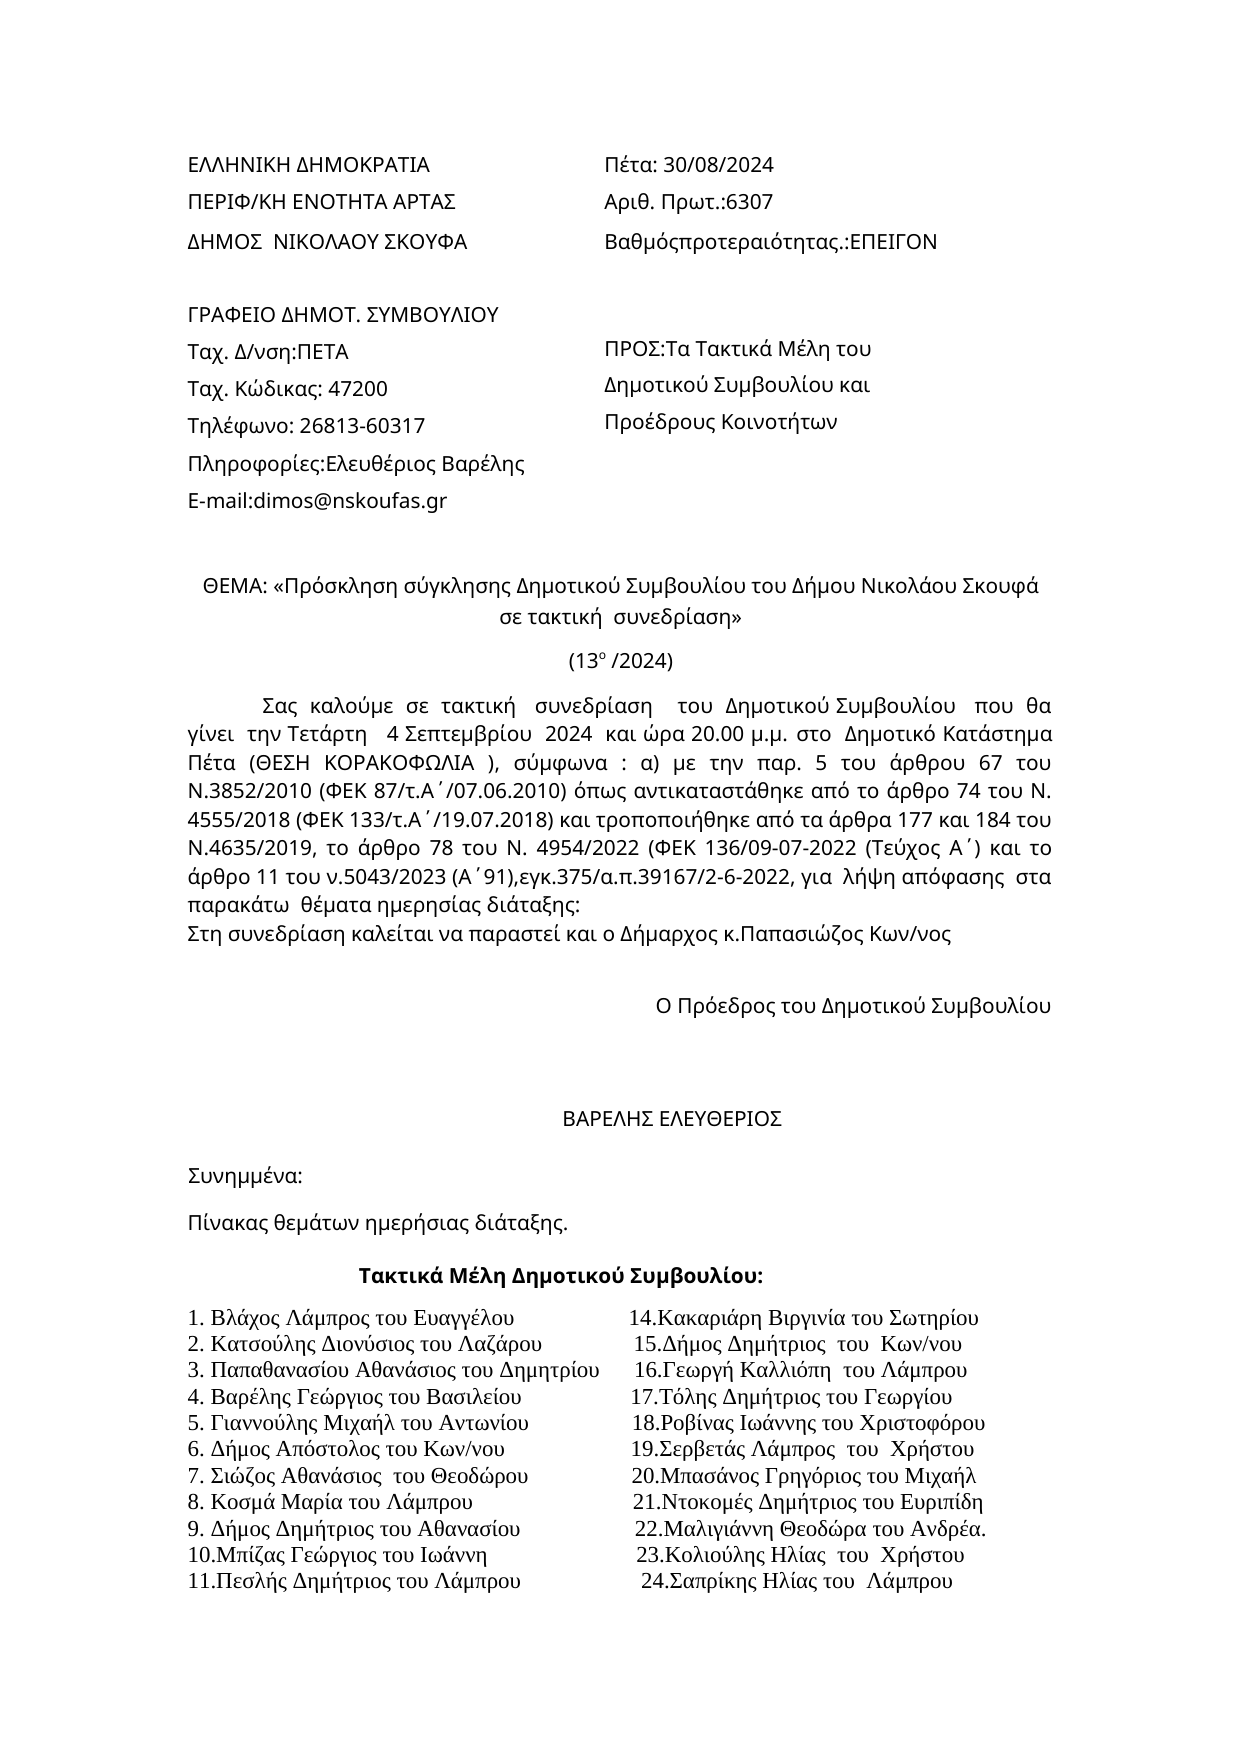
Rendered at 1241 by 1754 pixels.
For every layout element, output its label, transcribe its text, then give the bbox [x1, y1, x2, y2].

text 3. Παπαθανασίου Αθανάσιος του Δημητρίου 16.Γεωργή Καλλιόπη του Λάμπρου [187, 1356, 1053, 1383]
text Ο Πρόεδρος του Δημοτικού Συμβουλίου [188, 992, 1051, 1020]
text 9. Δήμος Δημήτριος του Αθανασίου 22.Μαλιγιάννη Θεοδώρα του Ανδρέα. [187, 1514, 1053, 1541]
text ΘΕΜΑ: «Πρόσκληση σύγκλησης Δημοτικού Συμβουλίου του Δήμου Νικολάου Σκουφά σε τακτική συνεδρίαση» [189, 571, 1052, 630]
text ΒΑΡΕΛΗΣ ΕΛΕΥΘΕΡΙΟΣ [188, 1104, 1051, 1133]
text 8. Κοσμά Μαρία του Λάμπρου 21.Ντοκομές Δημήτριος του Ευριπίδη [187, 1488, 1053, 1514]
text Στη συνεδρίαση καλείται να παραστεί και ο Δήμαρχος κ.Παπασιώζος Κων/νος [187, 919, 1053, 947]
text 4. Βαρέλης Γεώργιος του Βασιλείου 17.Τόλης Δημήτριος του Γεωργίου [187, 1383, 1053, 1409]
text 10.Μπίζας Γεώργιος του Ιωάννη 23.Κολιούλης Ηλίας του Χρήστου [187, 1541, 1053, 1567]
text Σας καλούμε σε τακτική συνεδρίαση του Δημοτικού Συμβουλίου που θα γίνει την Τετάρτη 4 Σεπτεμβρίου 2024 και ώρα 20.00 μ.μ. στο Δημοτικό Κατάστημα Πέτα (ΘΕΣΗ ΚΟΡΑΚΟΦΩΛΙΑ ), σύμφωνα : α) με την παρ. 5 του άρθρου 67 του Ν.3852/2010 (ΦΕΚ 87/τ.Α΄/07.06.2010) όπως αντικαταστάθηκε από το άρθρο 74 του Ν. 4555/2018 (ΦΕΚ 133/τ.Α΄/19.07.2018) και τροποποιήθηκε από τα άρθρα 177 και 184 του Ν.4635/2019, το άρθρο 78 του Ν. 4954/2022 (ΦΕΚ 136/09-07-2022 (Τεύχος Α΄) και το άρθρο 11 του ν.5043/2023 (Α΄91),εγκ.375/α.π.39167/2-6-2022, για λήψη απόφασης στα παρακάτω θέματα ημερησίας διάταξης: [187, 691, 1053, 919]
text Τακτικά Μέλη Δημοτικού Συμβουλίου: [69, 1261, 1053, 1289]
text (13ο /2024) [189, 647, 1052, 675]
table_header ΕΛΛΗΝΙΚΗ ΔΗΜΟΚΡΑΤΙΑ ΠΕΡΙΦ/ΚΗ ΕΝΟΤΗΤΑ ΑΡΤΑΣ ΔΗΜΟΣ ΝΙΚΟΛΑΟΥ ΣΚΟΥΦΑ ΓΡΑΦΕΙΟ ΔΗΜΟΤ. ΣΥΜΒΟΥΛΙΟΥ Ταχ. Δ/νση:ΠΕΤΑ Ταχ. Κώδικας: 47200 Τηλέφωνο: 26813-60317 Πληροφορίες:Ελευθέριος Βαρέλης E-mail:dimos@nskoufas.gr [188, 150, 604, 571]
text 6. Δήμος Απόστολος του Κων/νου 19.Σερβετάς Λάμπρος του Χρήστου [187, 1436, 1053, 1462]
text 11.Πεσλής Δημήτριος του Λάμπρου 24.Σαπρίκης Ηλίας του Λάμπρου [187, 1567, 1053, 1594]
table_header Πέτα: 30/08/2024 Αριθ. Πρωτ.:6307 Βαθμόςπροτεραιότητας.:ΕΠΕΙΓΟΝ ΠΡΟΣ:Τα Τακτικά Μέλη του Δημοτικού Συμβουλίου και Προέδρους Κοινοτήτων [604, 150, 954, 571]
text Πίνακας θεμάτων ημερήσιας διάταξης. [187, 1208, 1053, 1236]
text Συνημμένα: [188, 1161, 1053, 1189]
text 5. Γιαννούλης Μιχαήλ του Αντωνίου 18.Ροβίνας Ιωάννης του Χριστοφόρου [187, 1409, 1053, 1436]
text 2. Κατσούλης Διονύσιος του Λαζάρου 15.Δήμος Δημήτριος του Κων/νου [187, 1330, 1053, 1356]
text 1. Βλάχος Λάμπρος του Ευαγγέλου 14.Κακαριάρη Βιργινία του Σωτηρίου [187, 1304, 1053, 1330]
text 7. Σιώζος Αθανάσιος του Θεοδώρου 20.Μπασάνος Γρηγόριος του Μιχαήλ [187, 1462, 1053, 1488]
